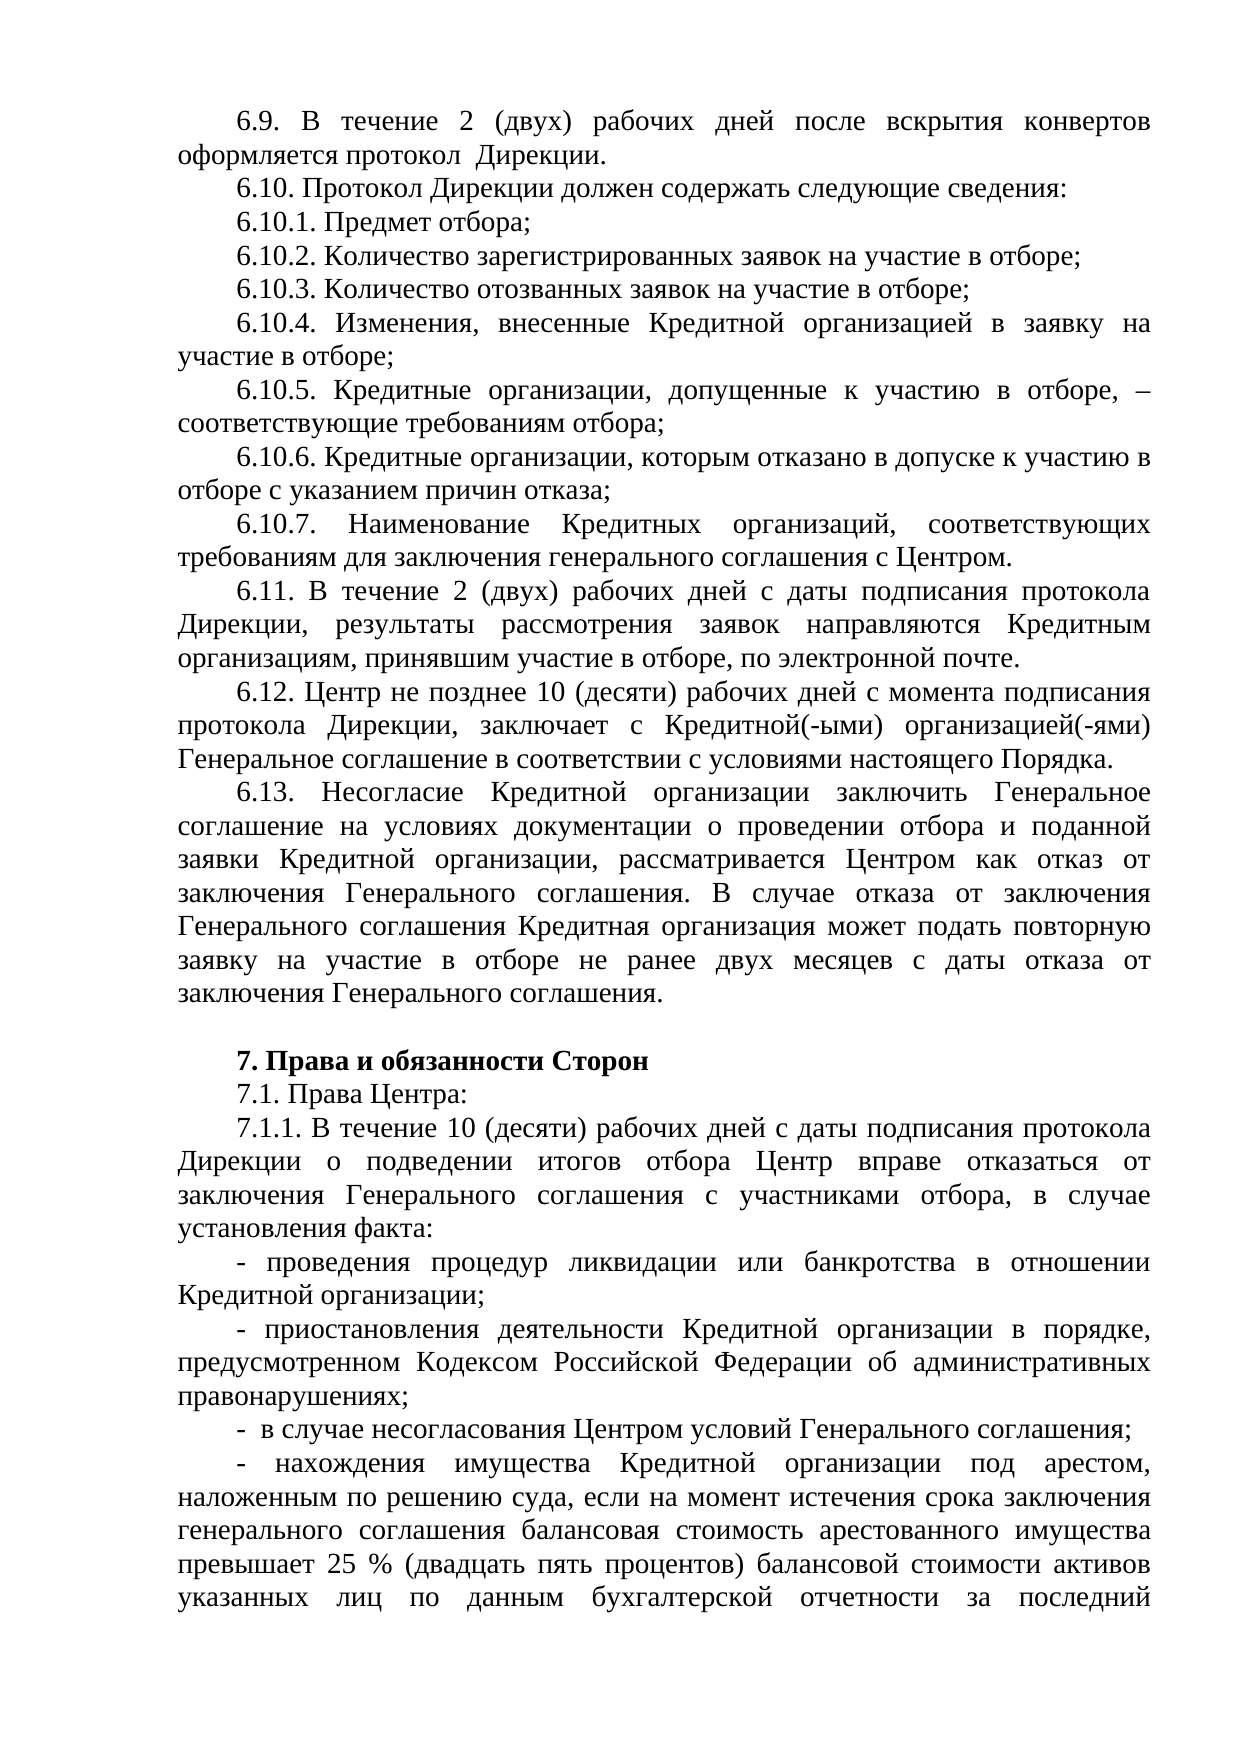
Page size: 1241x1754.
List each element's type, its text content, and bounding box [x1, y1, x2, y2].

text 7.1. Права Центра: [177, 1076, 1152, 1110]
text - в случае несогласования Центром условий Генерального соглашения; [177, 1412, 1152, 1445]
text 6.10.7. Наименование Кредитных организаций, соответствующих требованиям для заключения генерального соглашения с Центром. [177, 506, 1152, 573]
text 6.10.1. Предмет отбора; [177, 204, 1152, 238]
text 7.1.1. В течение 10 (десяти) рабочих дней с даты подписания протокола Дирекции о подведении итогов отбора Центр вправе отказаться от заключения Генерального соглашения с участниками отбора, в случае установления факта: [177, 1110, 1152, 1244]
text 6.10.2. Количество зарегистрированных заявок на участие в отборе; [177, 238, 1152, 271]
text - приостановления деятельности Кредитной организации в порядке, предусмотренном Кодексом Российской Федерации об административных правонарушениях; [177, 1311, 1152, 1412]
text 6.13. Несогласие Кредитной организации заключить Генеральное соглашение на условиях документации о проведении отбора и поданной заявки Кредитной организации, рассматривается Центром как отказ от заключения Генерального соглашения. В случае отказа от заключения Генерального соглашения Кредитная организация может подать повторную заявку на участие в отборе не ранее двух месяцев с даты отказа от заключения Генерального соглашения. [177, 774, 1152, 1009]
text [177, 1445, 1152, 1613]
text 6.11. В течение 2 (двух) рабочих дней с даты подписания протокола Дирекции, результаты рассмотрения заявок направляются Кредитным организациям, принявшим участие в отборе, по электронной почте. [177, 573, 1152, 674]
text 6.9. В течение 2 (двух) рабочих дней после вскрытия конвертов оформляется протокол Дирекции. [177, 103, 1152, 171]
text 6.10.5. Кредитные организации, допущенные к участию в отборе, –соответствующие требованиям отбора; [177, 372, 1152, 439]
text 6.10.6. Кредитные организации, которым отказано в допуске к участию в отборе с указанием причин отказа; [177, 439, 1152, 506]
text 6.10.3. Количество отозванных заявок на участие в отборе; [177, 271, 1152, 305]
text - проведения процедур ликвидации или банкротства в отношении Кредитной организации; [177, 1244, 1152, 1311]
text 6.10. Протокол Дирекции должен содержать следующие сведения: [177, 171, 1152, 204]
text 6.10.4. Изменения, внесенные Кредитной организацией в заявку на участие в отборе; [177, 305, 1152, 372]
text 6.12. Центр не позднее 10 (десяти) рабочих дней с момента подписания протокола Дирекции, заключает с Кредитной(-ыми) организацией(-ями) Генеральное соглашение в соответствии с условиями настоящего Порядка. [177, 674, 1152, 774]
text 7. Права и обязанности Сторон [177, 1043, 1152, 1076]
